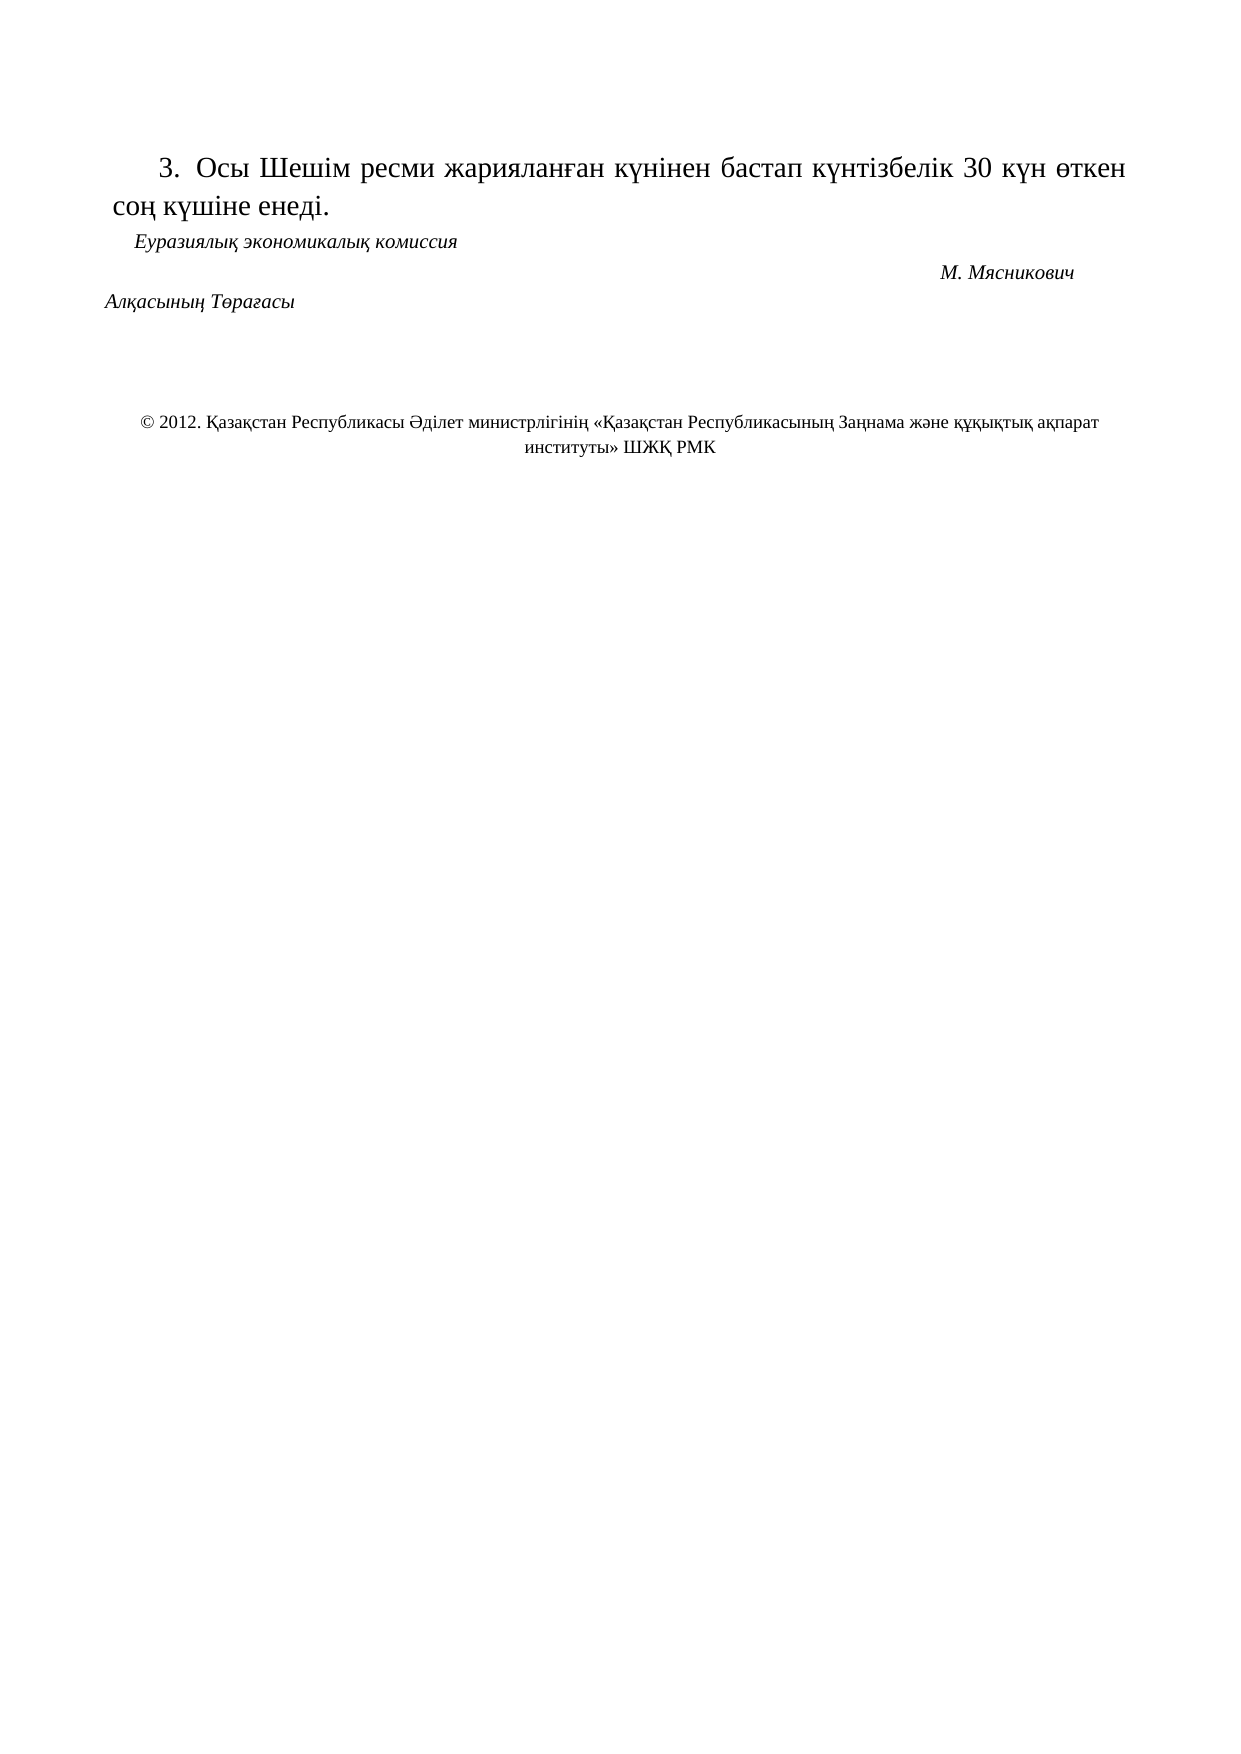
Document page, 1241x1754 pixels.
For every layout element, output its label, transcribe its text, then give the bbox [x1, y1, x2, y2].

table_header М. Мясникович [939, 227, 1240, 320]
text © 2012. Қазақстан Республикасы Әділет министрлігінің «Қазақстан Республикасының Заңнама және құқықтық ақпарат институты» ШЖҚ РМК [112, 411, 1128, 457]
text 3. Осы Шешім ресми жарияланған күнінен бастап күнтізбелік 30 күн өткен соң күшіне енеді. [112, 150, 1128, 222]
table_header Еуразиялық экономикалық комиссия Алқасының Төрағасы [101, 227, 939, 320]
